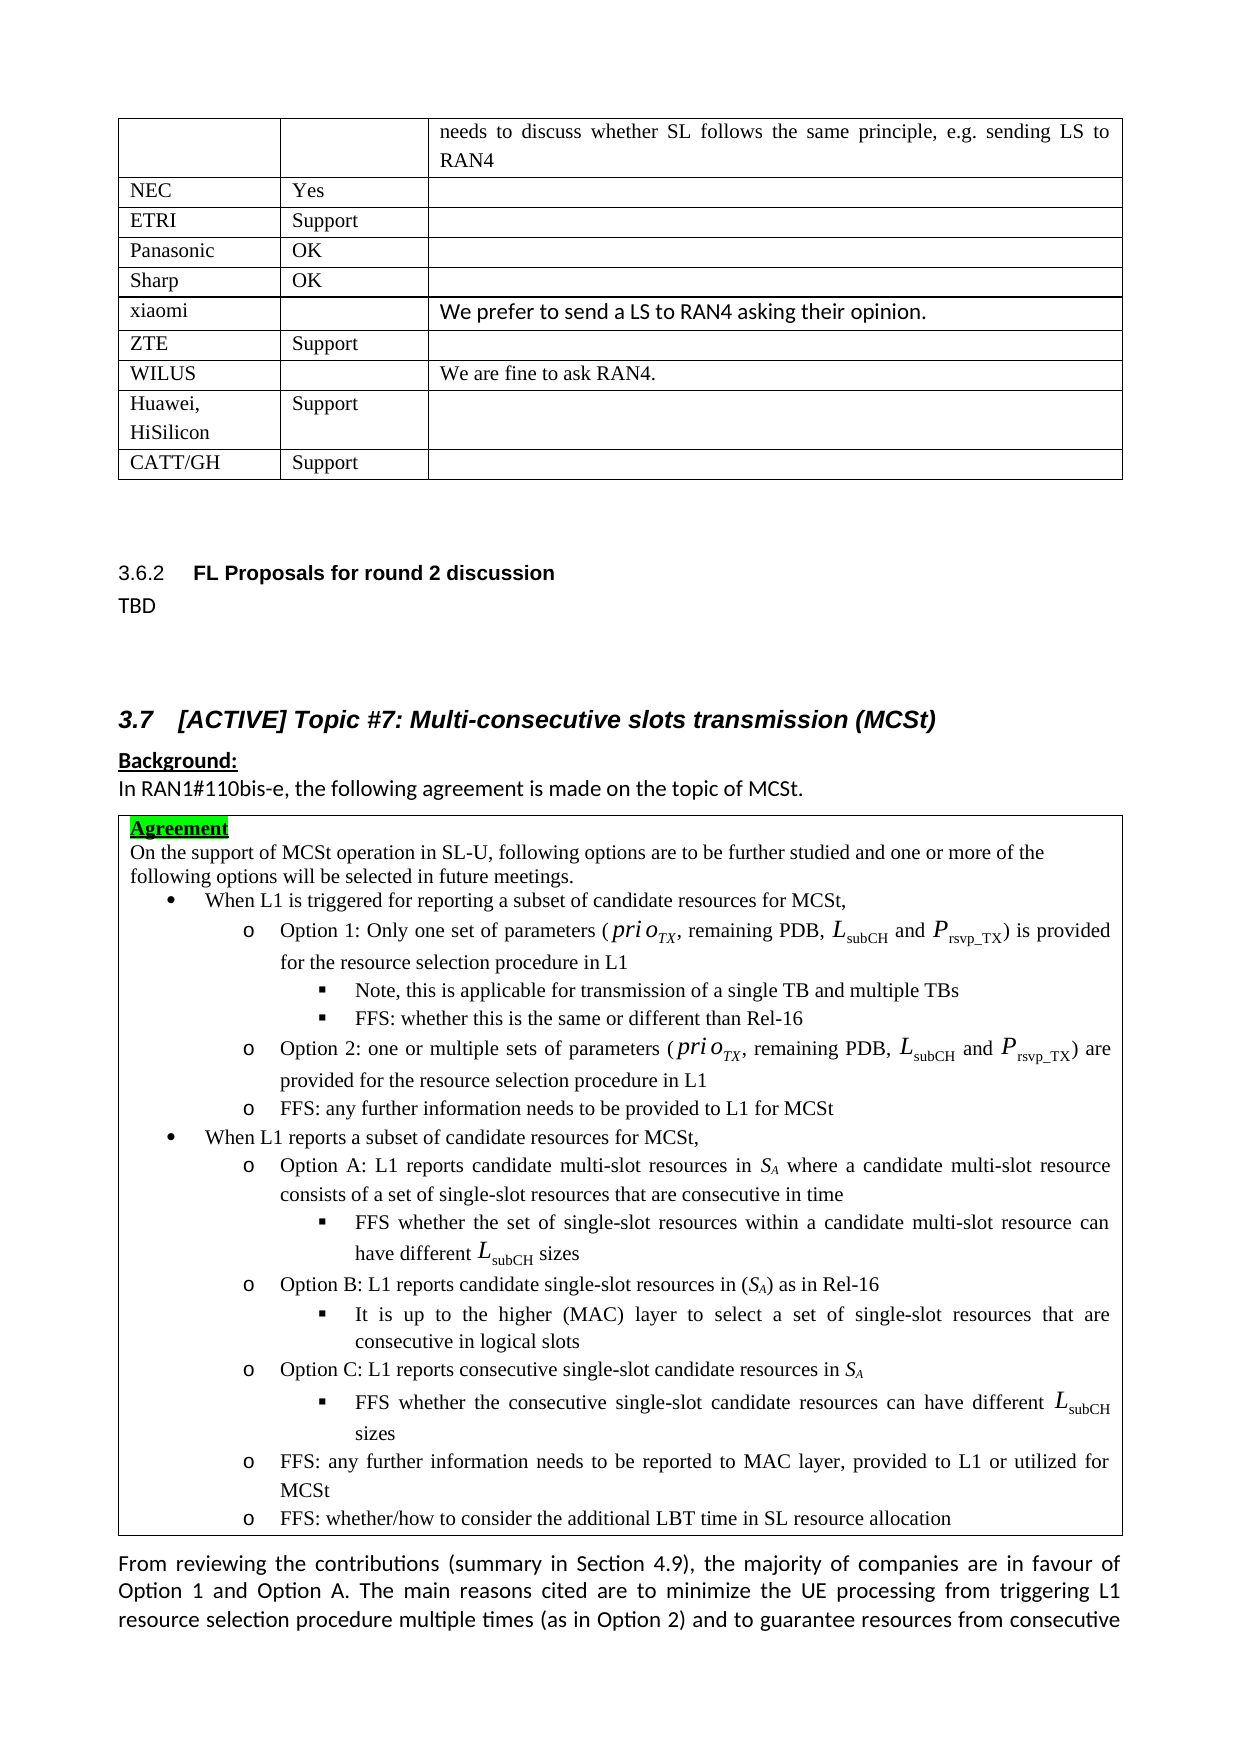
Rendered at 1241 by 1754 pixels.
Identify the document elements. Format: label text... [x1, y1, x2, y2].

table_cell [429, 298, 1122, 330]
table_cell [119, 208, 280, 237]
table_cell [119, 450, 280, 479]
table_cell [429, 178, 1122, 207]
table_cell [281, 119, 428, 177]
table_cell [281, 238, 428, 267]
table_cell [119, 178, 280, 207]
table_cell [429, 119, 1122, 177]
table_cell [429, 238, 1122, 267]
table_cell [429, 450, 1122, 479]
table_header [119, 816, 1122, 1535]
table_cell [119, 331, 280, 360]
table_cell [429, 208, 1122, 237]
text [118, 1549, 1122, 1633]
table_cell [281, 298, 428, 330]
subtitle [ACTIVE] Topic #7: Multi-consecutive slots transmission (MCSt) [118, 705, 1122, 733]
text TBD [118, 591, 1122, 619]
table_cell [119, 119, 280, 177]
text Background: [118, 746, 1122, 774]
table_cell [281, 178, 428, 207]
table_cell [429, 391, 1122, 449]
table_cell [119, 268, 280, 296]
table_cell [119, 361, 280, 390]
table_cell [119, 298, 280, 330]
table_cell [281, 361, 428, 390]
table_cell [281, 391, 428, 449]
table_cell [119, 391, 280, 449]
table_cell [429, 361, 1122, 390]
subtitle FL Proposals for round 2 discussion [118, 561, 1122, 585]
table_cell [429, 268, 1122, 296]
text In RAN1#110bis-e, the following agreement is made on the topic of MCSt. [118, 774, 1122, 802]
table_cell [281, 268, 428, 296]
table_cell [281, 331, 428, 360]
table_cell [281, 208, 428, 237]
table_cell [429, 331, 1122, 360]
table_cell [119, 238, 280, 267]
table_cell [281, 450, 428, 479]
